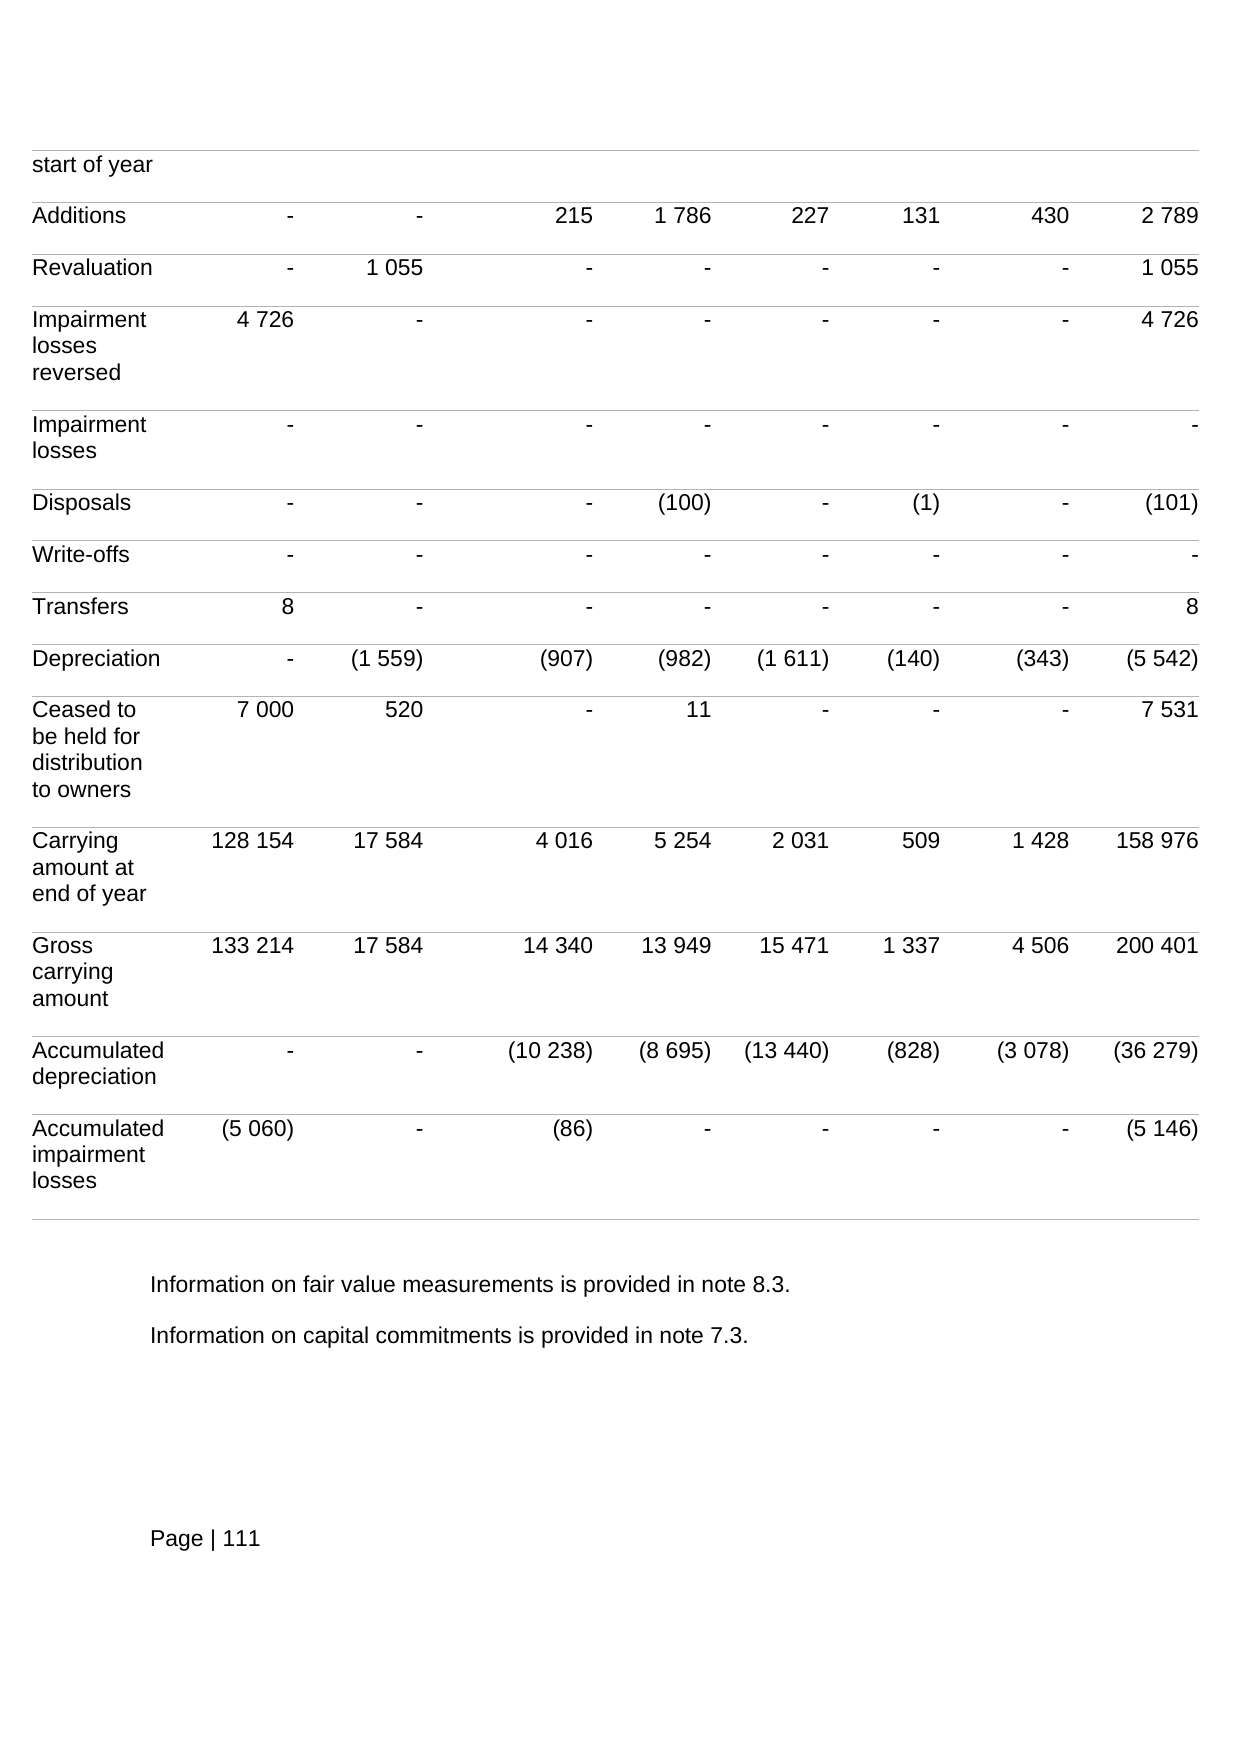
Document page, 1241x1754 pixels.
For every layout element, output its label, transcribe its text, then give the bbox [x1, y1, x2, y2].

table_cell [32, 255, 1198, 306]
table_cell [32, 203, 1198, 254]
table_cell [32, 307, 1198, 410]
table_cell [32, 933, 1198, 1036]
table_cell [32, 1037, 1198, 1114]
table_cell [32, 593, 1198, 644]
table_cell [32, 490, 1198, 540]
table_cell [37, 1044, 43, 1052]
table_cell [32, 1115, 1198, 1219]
text Information on fair value measurements is provided in note 8.3. [150, 1271, 1090, 1297]
text Information on capital commitments is provided in note 7.3. [150, 1322, 1090, 1348]
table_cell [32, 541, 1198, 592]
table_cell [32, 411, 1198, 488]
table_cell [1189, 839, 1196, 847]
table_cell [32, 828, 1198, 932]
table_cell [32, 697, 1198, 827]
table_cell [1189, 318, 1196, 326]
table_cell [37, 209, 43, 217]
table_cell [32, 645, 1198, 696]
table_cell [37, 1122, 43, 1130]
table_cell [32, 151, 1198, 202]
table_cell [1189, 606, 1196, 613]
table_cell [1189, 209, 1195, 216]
